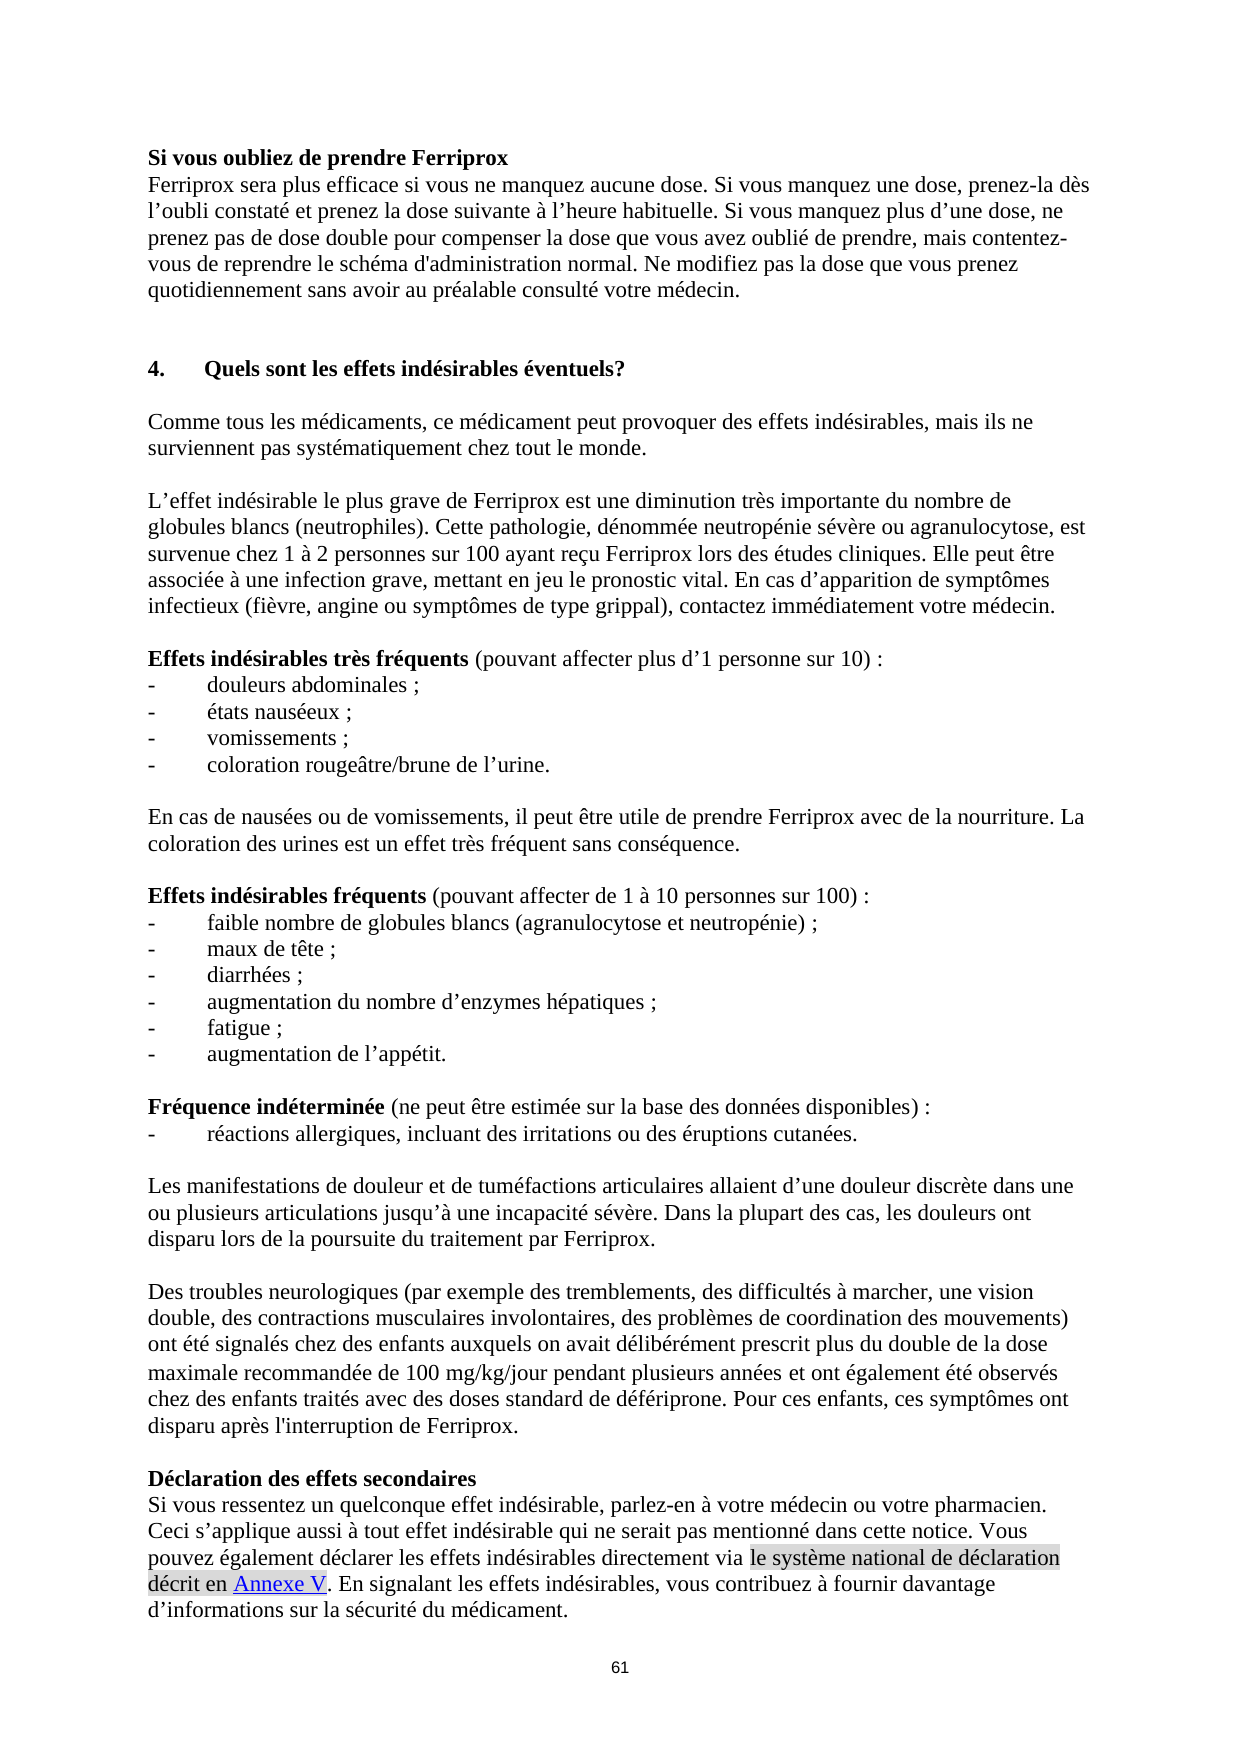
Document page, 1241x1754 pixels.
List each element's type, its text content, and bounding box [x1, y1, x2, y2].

text En cas de nausées ou de vomissements, il peut être utile de prendre Ferriprox avec de la nourriture. La coloration des urines est un effet très fréquent sans conséquence. [148, 803, 1092, 856]
text L’effet indésirable le plus grave de Ferriprox est une diminution très importante du nombre de globules blancs (neutrophiles). Cette pathologie, dénommée neutropénie sévère ou agranulocytose, est survenue chez 1 à 2 personnes sur 100 ayant reçu Ferriprox lors des études cliniques. Elle peut être associée à une infection grave, mettant en jeu le pronostic vital. En cas d’apparition de symptômes infectieux (fièvre, angine ou symptômes de type grippal), contactez immédiatement votre médecin. [148, 487, 1092, 619]
list faible nombre de globules blancs (agranulocytose et neutropénie) ; [148, 909, 1092, 935]
list augmentation du nombre d’enzymes hépatiques ; [148, 988, 1092, 1014]
list Si vous oubliez de prendre Ferriprox [148, 144, 1092, 171]
list Ferriprox sera plus efficace si vous ne manquez aucune dose. Si vous manquez une dose, prenez-la dès l’oubli constaté et prenez la dose suivante à l’heure habituelle. Si vous manquez plus d’une dose, ne prenez pas de dose double pour compenser la dose que vous avez oublié de prendre, mais contentez-vous de reprendre le schéma d'administration normal. Ne modifiez pas la dose que vous prenez quotidiennement sans avoir au préalable consulté votre médecin. [148, 171, 1092, 303]
text Effets indésirables fréquents (pouvant affecter de 1 à 10 personnes sur 100) : [148, 882, 1092, 909]
list états nauséeux ; [148, 698, 1092, 724]
text Comme tous les médicaments, ce médicament peut provoquer des effets indésirables, mais ils ne surviennent pas systématiquement chez tout le monde. [148, 408, 1092, 461]
list diarrhées ; [148, 961, 1092, 988]
list réactions allergiques, incluant des irritations ou des éruptions cutanées. [148, 1119, 1092, 1146]
list maux de tête ; [148, 935, 1092, 961]
text 4. Quels sont les effets indésirables éventuels? [148, 355, 1092, 382]
list vomissements ; [148, 724, 1092, 751]
text Déclaration des effets secondaires [148, 1464, 1092, 1491]
list Si vous ressentez un quelconque effet indésirable, parlez-en à votre médecin ou votre pharmacien. Ceci s’applique aussi à tout effet indésirable qui ne serait pas mentionné dans cette notice. Vous pouvez également déclarer les effets indésirables directement via le système national de déclaration décrit en Annexe V. En signalant les effets indésirables, vous contribuez à fournir davantage d’informations sur la sécurité du médicament. [148, 1491, 1092, 1623]
list fatigue ; [148, 1014, 1092, 1041]
text Fréquence indéterminée (ne peut être estimée sur la base des données disponibles) : [148, 1093, 1092, 1119]
list coloration rougeâtre/brune de l’urine. [148, 751, 1092, 777]
text Les manifestations de douleur et de tuméfactions articulaires allaient d’une douleur discrète dans une ou plusieurs articulations jusqu’à une incapacité sévère. Dans la plupart des cas, les douleurs ont disparu lors de la poursuite du traitement par Ferriprox. [148, 1172, 1092, 1251]
text Des troubles neurologiques (par exemple des tremblements, des difficultés à marcher, une vision double, des contractions musculaires involontaires, des problèmes de coordination des mouvements) ont été signalés chez des enfants auxquels on avait délibérément prescrit plus du double de la dose maximale recommandée de 100 mg/kg/jour pendant plusieurs années et ont également été observés chez des enfants traités avec des doses standard de défériprone. Pour ces enfants, ces symptômes ont disparu après l'interruption de Ferriprox. [148, 1278, 1092, 1438]
list augmentation de l’appétit. [148, 1041, 1092, 1067]
text Effets indésirables très fréquents (pouvant affecter plus d’1 personne sur 10) : [148, 645, 1092, 672]
list douleurs abdominales ; [148, 672, 1092, 698]
